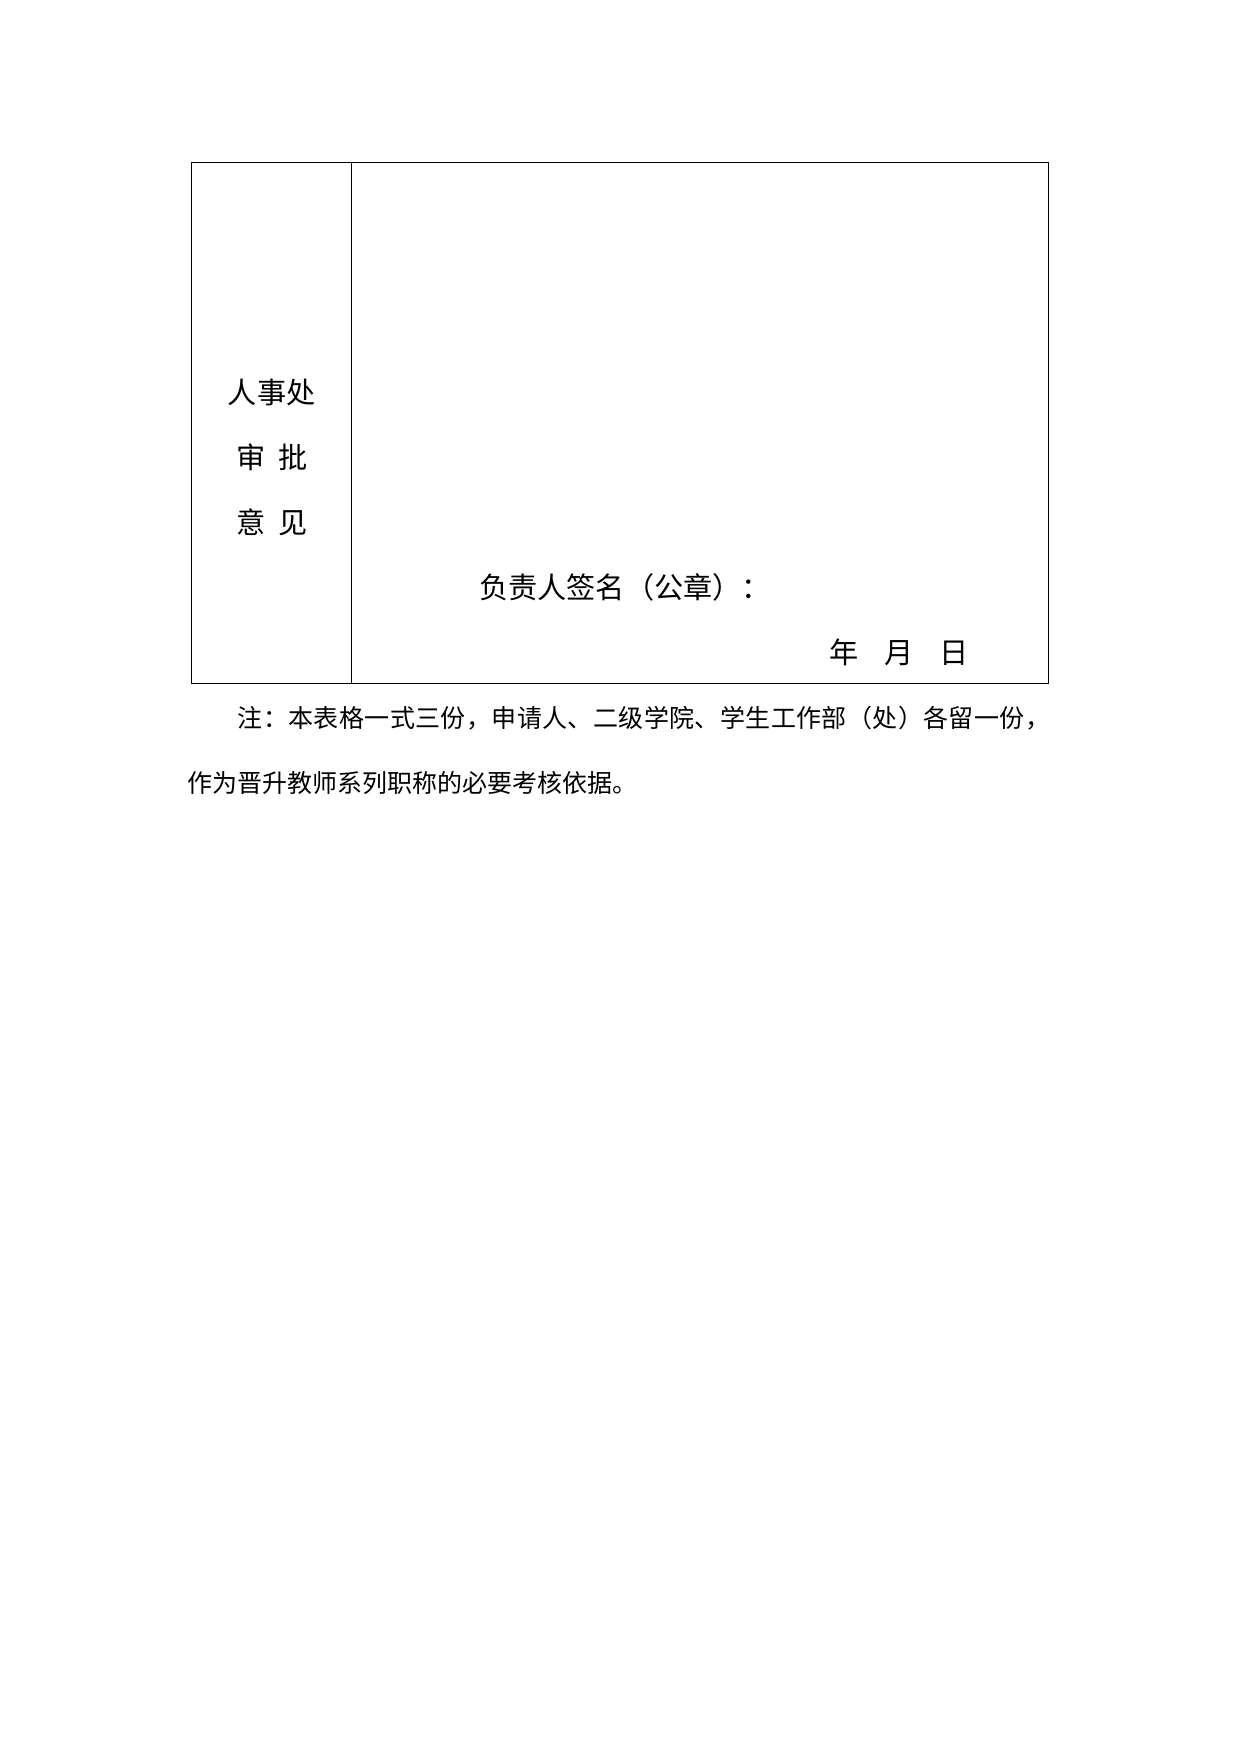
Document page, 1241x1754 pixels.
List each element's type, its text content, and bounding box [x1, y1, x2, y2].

table_cell 负责人签名（公章）： 年 月 日 [352, 163, 1048, 683]
table_cell 人事处 审 批 意 见 [192, 163, 351, 683]
text 注：本表格一式三份，申请人、二级学院、学生工作部（处）各留一份，作为晋升教师系列职称的必要考核依据。 [187, 684, 1053, 814]
